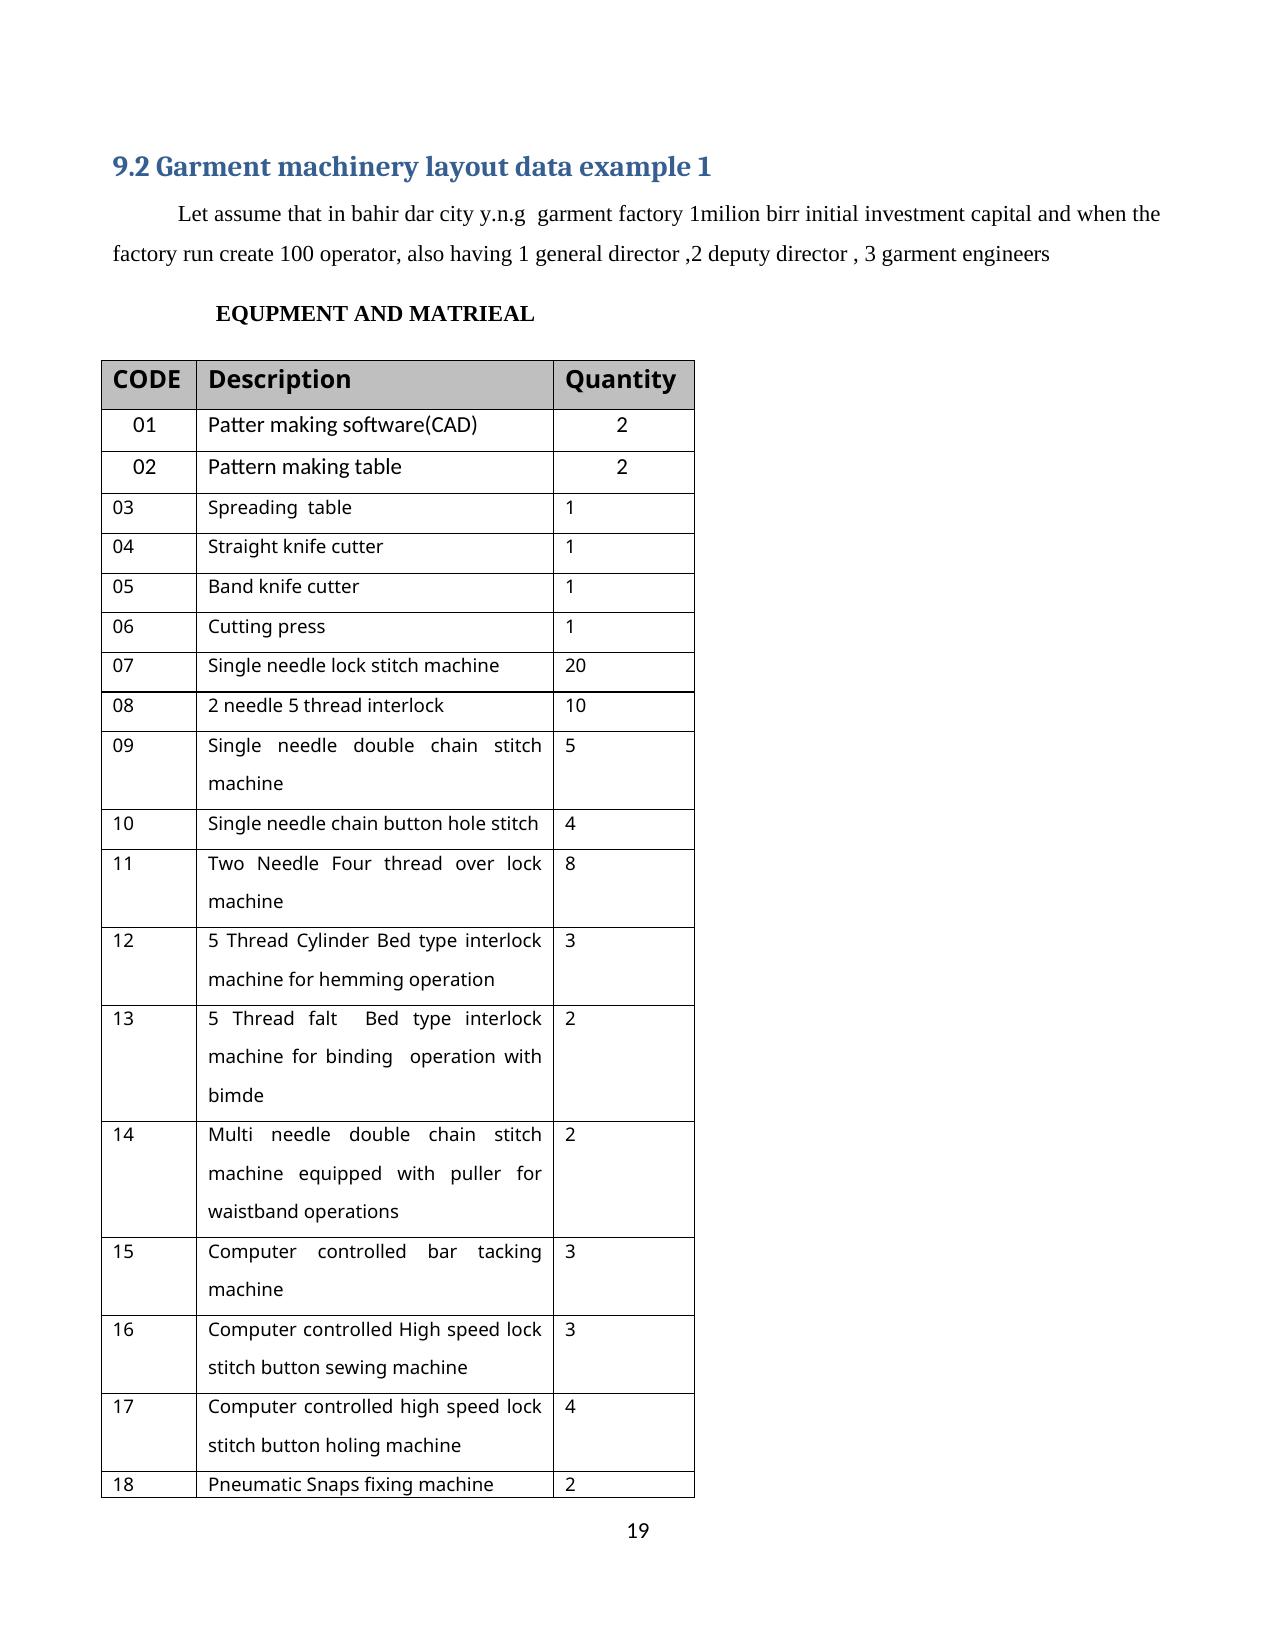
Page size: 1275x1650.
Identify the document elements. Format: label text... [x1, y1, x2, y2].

table_cell 2 [554, 1122, 694, 1237]
table_cell Straight knife cutter [197, 534, 553, 572]
table_cell 1 [554, 534, 694, 572]
table_cell 04 [102, 534, 196, 572]
table_cell Two Needle Four thread over lock machine [197, 850, 553, 927]
table_cell Pattern making table [197, 452, 553, 493]
table_header Description [197, 361, 553, 409]
table_cell 17 [102, 1394, 196, 1471]
table_cell 15 [102, 1238, 196, 1315]
table_cell 07 [102, 653, 196, 691]
table_cell 06 [102, 613, 196, 652]
table_cell 10 [102, 810, 196, 849]
table_cell 2 [554, 452, 694, 493]
table_cell 4 [554, 1394, 694, 1471]
table_cell 14 [102, 1122, 196, 1237]
table_cell Computer controlled high speed lock stitch button holing machine [197, 1394, 553, 1471]
table_cell Single needle chain button hole stitch [197, 810, 553, 849]
table_cell Single needle double chain stitch machine [197, 732, 553, 809]
table_cell 1 [554, 494, 694, 533]
table_cell 13 [102, 1006, 196, 1121]
table_cell 1 [554, 613, 694, 652]
table_cell 2 [554, 1472, 694, 1497]
table_cell Cutting press [197, 613, 553, 652]
table_cell Computer controlled High speed lock stitch button sewing machine [197, 1316, 553, 1393]
table_cell Band knife cutter [197, 574, 553, 612]
table_cell 01 [102, 410, 196, 451]
table_cell Spreading table [197, 494, 553, 533]
table_cell 5 [554, 732, 694, 809]
table_cell Single needle lock stitch machine [197, 653, 553, 691]
table_cell 4 [554, 810, 694, 849]
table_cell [197, 1472, 553, 1497]
text Let assume that in bahir dar city y.n.g garment factory 1milion birr initial investment capital and when the factory run create 100 operator, also having 1 general director ,2 deputy director , 3 garment engineers [112, 200, 1162, 266]
table_cell 20 [554, 653, 694, 691]
table_cell 08 [102, 693, 196, 731]
table_cell 09 [102, 732, 196, 809]
table_cell Multi needle double chain stitch machine equipped with puller for waistband operations [197, 1122, 553, 1237]
table_cell 12 [102, 928, 196, 1004]
table_cell 3 [554, 1238, 694, 1315]
table_header CODE [102, 361, 196, 409]
table_cell 1 [554, 574, 694, 612]
text EQUPMENT AND MATRIEAL [112, 300, 1162, 326]
table_cell 05 [102, 574, 196, 612]
table_cell 3 [554, 1316, 694, 1393]
table_cell Patter making software(CAD) [197, 410, 553, 451]
table_cell Computer controlled bar tacking machine [197, 1238, 553, 1315]
table_cell 10 [554, 693, 694, 731]
table_cell 16 [102, 1316, 196, 1393]
table_cell 11 [102, 850, 196, 927]
table_cell 2 needle 5 thread interlock [197, 693, 553, 731]
table_cell 5 Thread falt Bed type interlock machine for binding operation with bimde [197, 1006, 553, 1121]
table_cell 2 [554, 410, 694, 451]
table_cell 02 [102, 452, 196, 493]
table_cell 18 [102, 1472, 196, 1497]
table_cell 03 [102, 494, 196, 533]
table_cell 8 [554, 850, 694, 927]
subtitle 9.2 Garment machinery layout data example 1 [112, 150, 1162, 183]
table_cell 5 Thread Cylinder Bed type interlock machine for hemming operation [197, 928, 553, 1004]
table_header Quantity [554, 361, 694, 409]
table_cell 3 [554, 928, 694, 1004]
table_cell 2 [554, 1006, 694, 1121]
